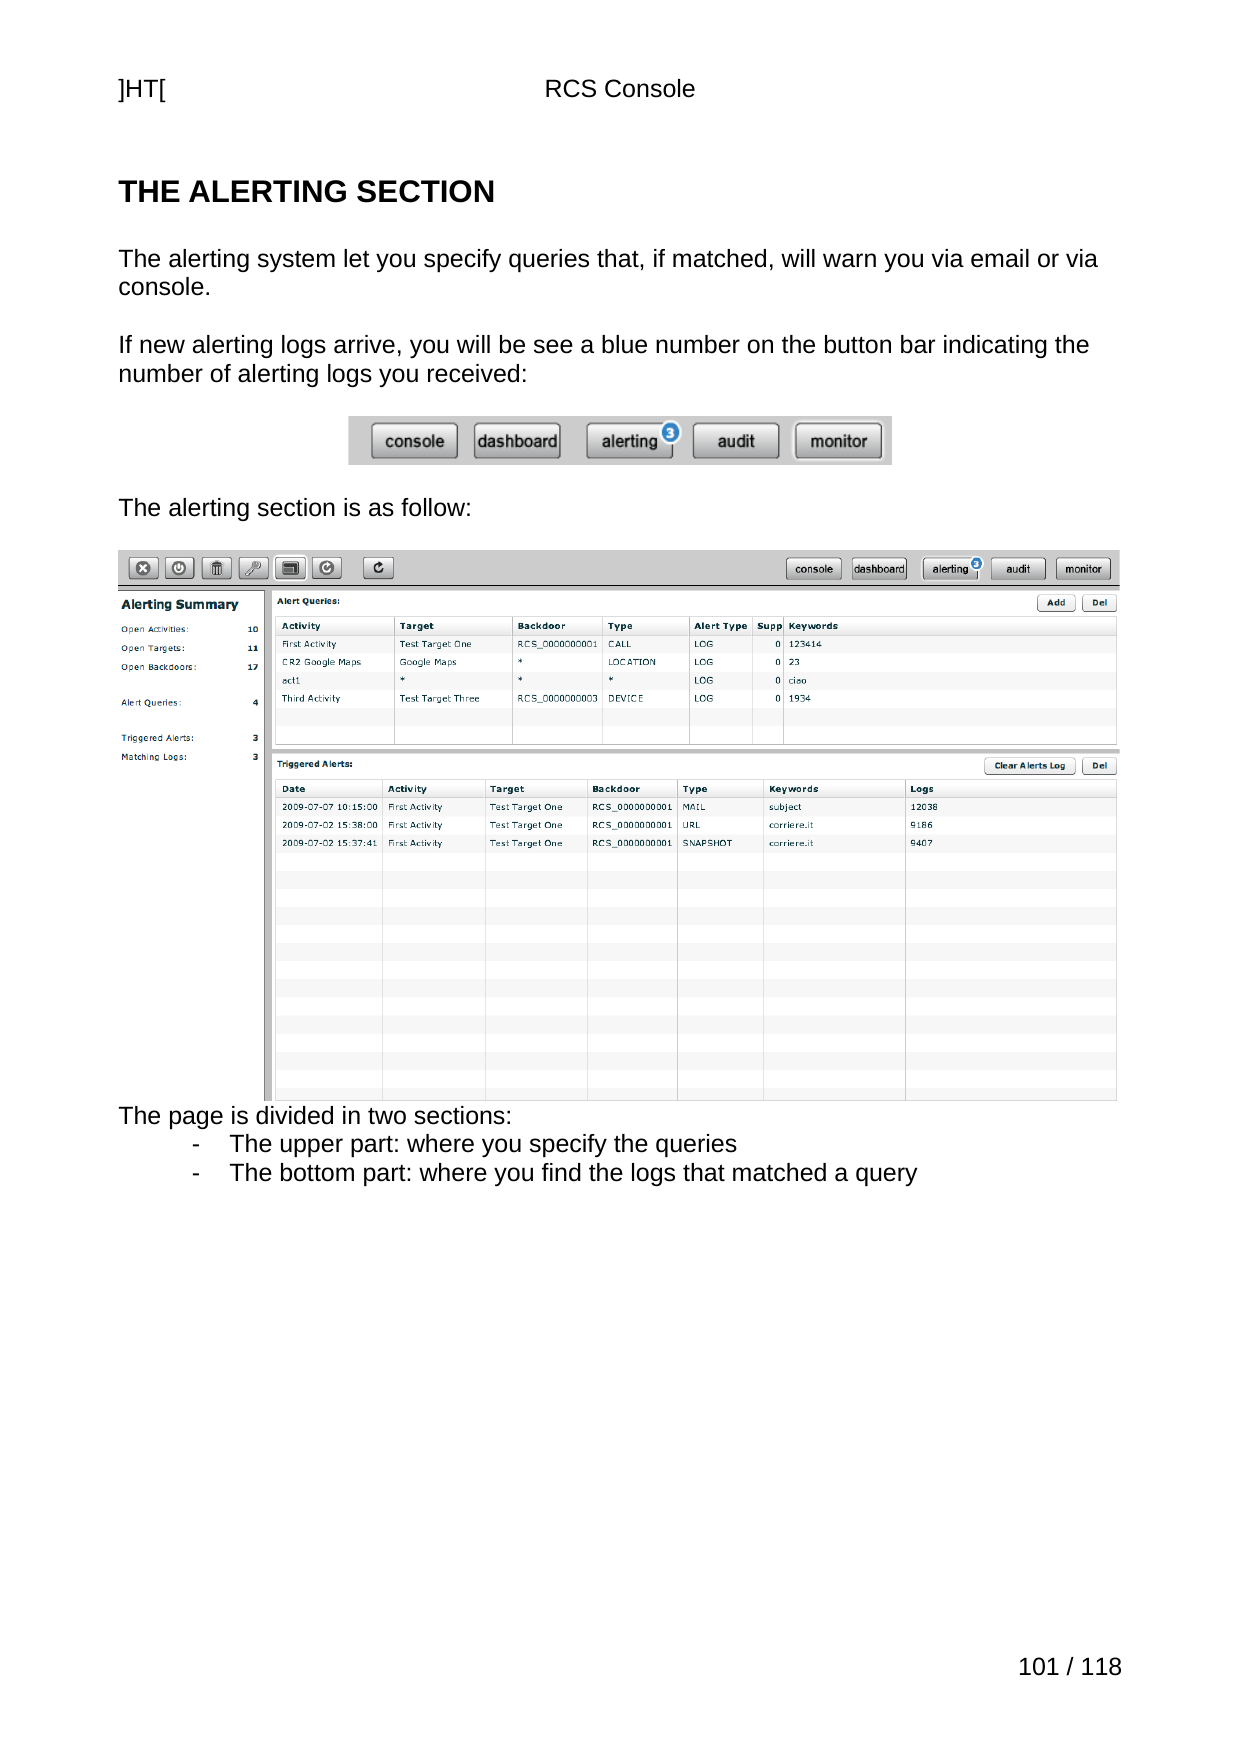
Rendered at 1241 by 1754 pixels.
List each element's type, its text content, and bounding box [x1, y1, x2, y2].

text The alerting system let you specify queries that, if matched, will warn you via email or via console. [118, 243, 1122, 301]
text The alerting section is as follow: [118, 493, 1122, 522]
text If new alerting logs arrive, you will be see a blue number on the button bar indicating the number of alerting logs you received: [118, 330, 1122, 387]
list The bottom part: where you find the logs that matched a query [192, 1158, 1122, 1187]
picture [118, 550, 1120, 1101]
subtitle THE ALERTING SECTION [118, 173, 1122, 208]
list The upper part: where you specify the queries [192, 1129, 1122, 1158]
picture [348, 416, 892, 465]
text The page is divided in two sections: [118, 1101, 1122, 1129]
